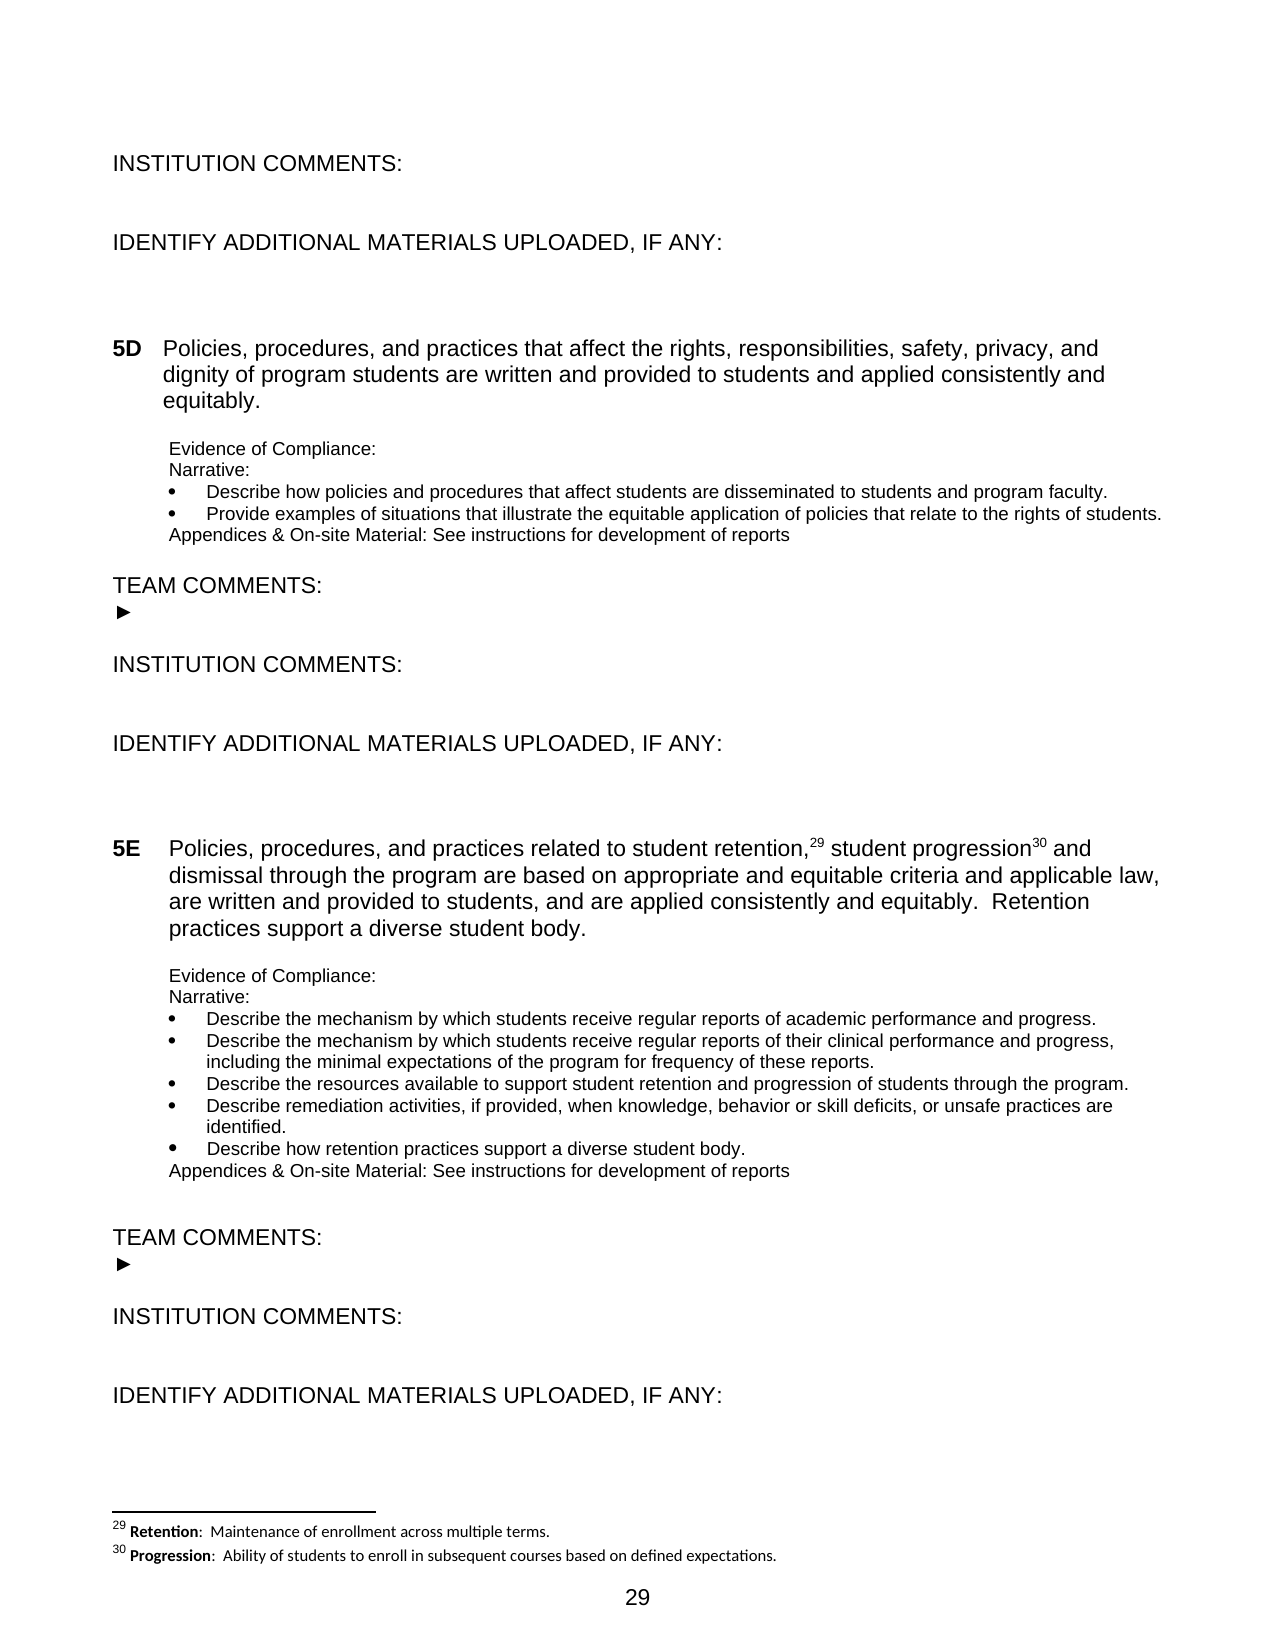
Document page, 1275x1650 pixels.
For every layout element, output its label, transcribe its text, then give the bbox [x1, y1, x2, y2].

list Provide examples of situations that illustrate the equitable application of policies that relate to the rights of students. [169, 502, 1162, 524]
text TEAM COMMENTS: [112, 572, 1162, 598]
text Evidence of Compliance: [169, 437, 1162, 459]
text ► [112, 1250, 1162, 1277]
text TEAM COMMENTS: [112, 1224, 1162, 1250]
text Identify Additional Materials UPLOADED, if any: [112, 1382, 1162, 1408]
text 5E Policies, procedures, and practices related to student retention, student progression and dismissal through the program are based on appropriate and equitable criteria and applicable law, are written and provided to students, and are applied consistently and equitably. Retention practices support a diverse student body. [112, 835, 1177, 941]
text Appendices & On-site Material: See instructions for development of reports [169, 1160, 1162, 1181]
list Describe remediation activities, if provided, when knowledge, behavior or skill deficits, or unsafe practices are identified. [169, 1094, 1162, 1138]
text Appendices & On-site Material: See instructions for development of reports [169, 524, 1162, 546]
text Narrative: [169, 459, 1162, 481]
text Evidence of Compliance: [169, 965, 1162, 986]
list Describe how retention practices support a diverse student body. [169, 1138, 1162, 1160]
list Describe how policies and procedures that affect students are disseminated to students and program faculty. [169, 481, 1162, 502]
list Describe the resources available to support student retention and progression of students through the program. [169, 1073, 1162, 1094]
text INSTITUTION COMMENTS: [112, 1303, 1162, 1329]
text INSTITUTION COMMENTS: [112, 651, 1162, 677]
text INSTITUTION COMMENTS: [112, 150, 1162, 176]
text 5D Policies, procedures, and practices that affect the rights, responsibilities, safety, privacy, and dignity of program students are written and provided to students and applied consistently and equitably. [112, 334, 1164, 413]
text Identify Additional Materials UPLOADED, if any: [112, 229, 1162, 255]
list Describe the mechanism by which students receive regular reports of their clinical performance and progress, including the minimal expectations of the program for frequency of these reports. [169, 1029, 1162, 1073]
text ► [112, 598, 1162, 624]
list Describe the mechanism by which students receive regular reports of academic performance and progress. [169, 1008, 1162, 1029]
text Identify Additional Materials UPLOADED, if any: [112, 730, 1162, 756]
text Narrative: [169, 986, 1162, 1008]
